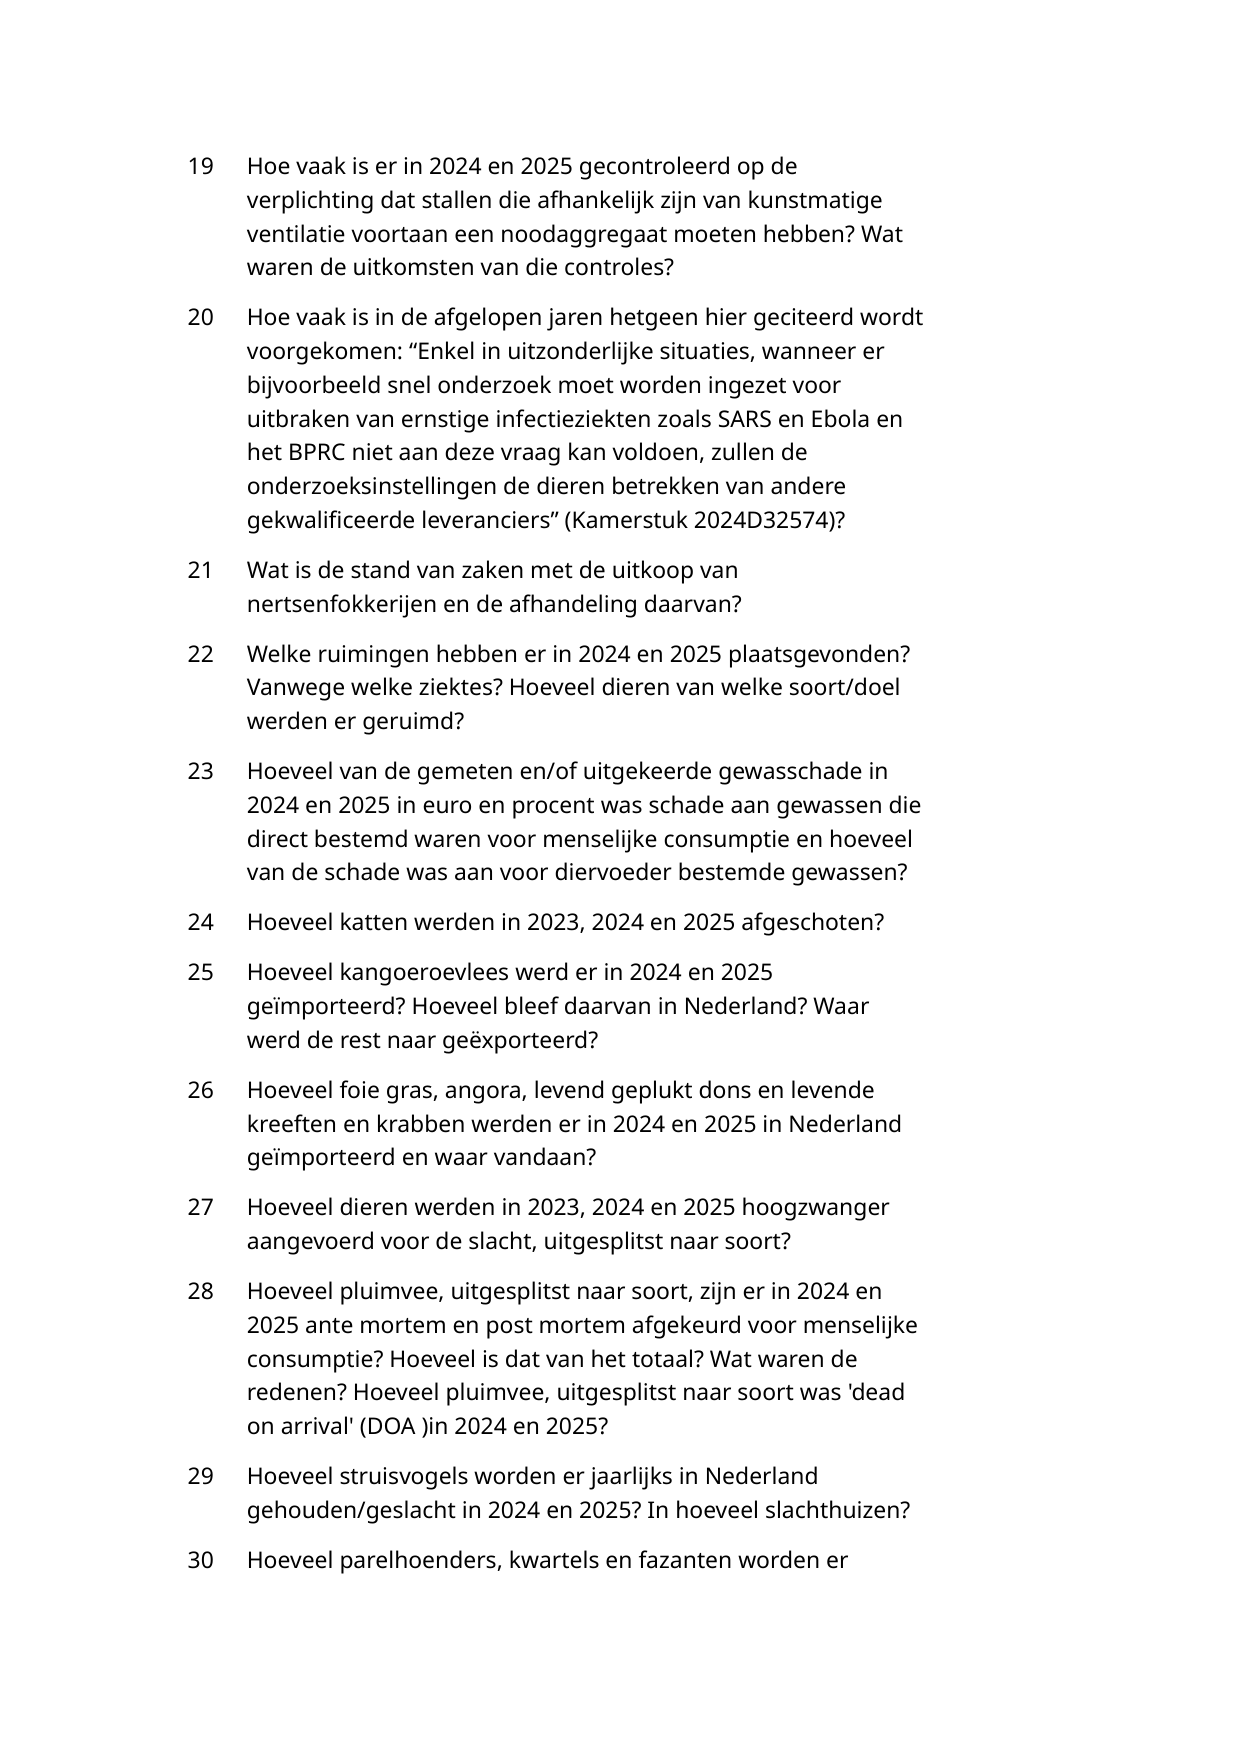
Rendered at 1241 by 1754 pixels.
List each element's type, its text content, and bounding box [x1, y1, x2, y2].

table_cell 21 [188, 554, 247, 637]
table_cell Hoe vaak is er in 2024 en 2025 gecontroleerd op de verplichting dat stallen die afhankelijk zijn van kunstmatige ventilatie voortaan een noodaggregaat moeten hebben? Wat waren de uitkomsten van die controles? [247, 150, 926, 301]
table_cell 25 [188, 956, 247, 1074]
table_cell Hoeveel van de gemeten en/of uitgekeerde gewasschade in 2024 en 2025 in euro en procent was schade aan gewassen die direct bestemd waren voor menselijke consumptie en hoeveel van de schade was aan voor diervoeder bestemde gewassen? [247, 755, 926, 906]
table_cell Hoeveel kangoeroevlees werd er in 2024 en 2025 geïmporteerd? Hoeveel bleef daarvan in Nederland? Waar werd de rest naar geëxporteerd? [247, 956, 926, 1074]
table_cell 30 [188, 1544, 247, 1594]
table_cell Hoe vaak is in de afgelopen jaren hetgeen hier geciteerd wordt voorgekomen: “Enkel in uitzonderlijke situaties, wanneer er bijvoorbeeld snel onderzoek moet worden ingezet voor uitbraken van ernstige infectieziekten zoals SARS en Ebola en het BPRC niet aan deze vraag kan voldoen, zullen de onderzoeksinstellingen de dieren betrekken van andere gekwalificeerde leveranciers” (Kamerstuk 2024D32574)? [247, 301, 926, 554]
table_cell Hoeveel katten werden in 2023, 2024 en 2025 afgeschoten? [247, 906, 926, 956]
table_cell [247, 1544, 926, 1594]
table_cell 27 [188, 1191, 247, 1275]
table_cell Hoeveel pluimvee, uitgesplitst naar soort, zijn er in 2024 en 2025 ante mortem en post mortem afgekeurd voor menselijke consumptie? Hoeveel is dat van het totaal? Wat waren de redenen? Hoeveel pluimvee, uitgesplitst naar soort was 'dead on arrival' (DOA )in 2024 en 2025? [247, 1275, 926, 1460]
table_cell 23 [188, 755, 247, 906]
table_cell Wat is de stand van zaken met de uitkoop van nertsenfokkerijen en de afhandeling daarvan? [247, 554, 926, 637]
table_cell Hoeveel foie gras, angora, levend geplukt dons en levende kreeften en krabben werden er in 2024 en 2025 in Nederland geïmporteerd en waar vandaan? [247, 1074, 926, 1191]
table_cell 28 [188, 1275, 247, 1460]
table_cell 20 [188, 301, 247, 554]
table_cell 22 [188, 638, 247, 755]
table_cell 19 [188, 150, 247, 301]
table_cell 24 [188, 906, 247, 956]
table_cell Hoeveel struisvogels worden er jaarlijks in Nederland gehouden/geslacht in 2024 en 2025? In hoeveel slachthuizen? [247, 1460, 926, 1544]
table_cell Hoeveel dieren werden in 2023, 2024 en 2025 hoogzwanger aangevoerd voor de slacht, uitgesplitst naar soort? [247, 1191, 926, 1275]
table_cell Welke ruimingen hebben er in 2024 en 2025 plaatsgevonden? Vanwege welke ziektes? Hoeveel dieren van welke soort/doel werden er geruimd? [247, 638, 926, 755]
table_cell 29 [188, 1460, 247, 1544]
table_cell 26 [188, 1074, 247, 1191]
